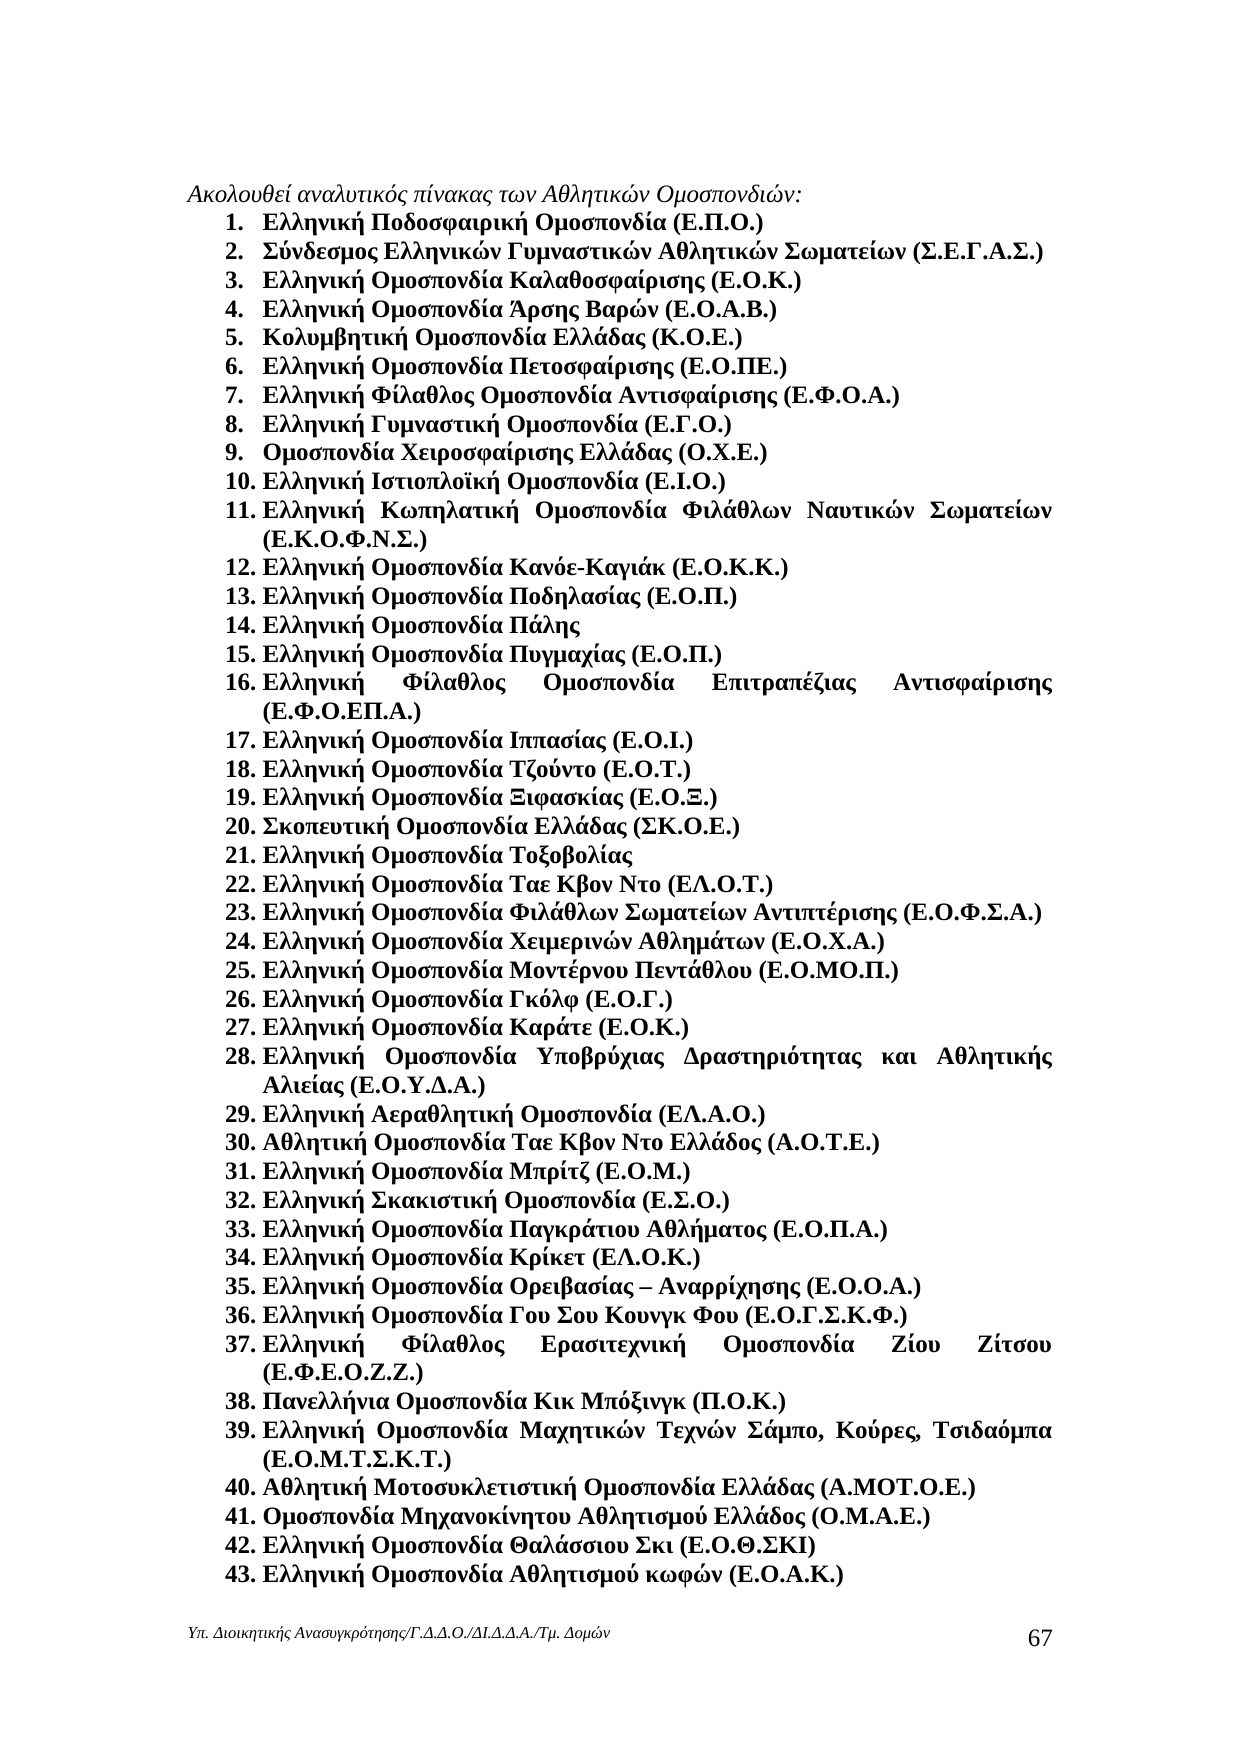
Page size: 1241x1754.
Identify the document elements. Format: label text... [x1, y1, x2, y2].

list Ελληνική Ομοσπονδία Άρσης Βαρών (Ε.Ο.Α.Β.) [225, 294, 1053, 322]
list Σκοπευτική Ομοσπονδία Ελλάδας (ΣΚ.Ο.Ε.) [225, 811, 1053, 840]
list Ελληνική Ομοσπονδία Ορειβασίας – Αναρρίχησης (Ε.Ο.Ο.Α.) [225, 1271, 1053, 1300]
text Ακολουθεί αναλυτικός πίνακας των Αθλητικών Ομοσπονδιών: [187, 179, 1053, 207]
list Ελληνική Ομοσπονδία Καράτε (Ε.Ο.Κ.) [225, 1012, 1053, 1041]
list Ελληνική Ιστιοπλοϊκή Ομοσπονδία (Ε.Ι.Ο.) [225, 466, 1053, 495]
list Ελληνική Ομοσπονδία Ιππασίας (Ε.Ο.Ι.) [225, 725, 1053, 754]
list Ελληνική Ομοσπονδία Μοντέρνου Πεντάθλου (Ε.Ο.ΜΟ.Π.) [225, 955, 1053, 984]
list Κολυμβητική Ομοσπονδία Ελλάδας (Κ.Ο.Ε.) [225, 322, 1053, 351]
list Ελληνική Φίλαθλος Ομοσπονδία Αντισφαίρισης (Ε.Φ.Ο.Α.) [225, 380, 1053, 409]
list Ελληνική Ομοσπονδία Αθλητισμού κωφών (Ε.Ο.Α.Κ.) [225, 1559, 1053, 1587]
list Ελληνική Ομοσπονδία Τζούντο (Ε.Ο.Τ.) [225, 754, 1053, 782]
list Ελληνική Φίλαθλος Ερασιτεχνική Ομοσπονδία Ζίου Ζίτσου (Ε.Φ.Ε.Ο.Ζ.Ζ.) [225, 1329, 1053, 1386]
list Ελληνική Ομοσπονδία Παγκράτιου Αθλήματος (Ε.Ο.Π.Α.) [225, 1214, 1053, 1242]
list Ελληνική Ομοσπονδία Πάλης [225, 610, 1053, 639]
list Ελληνική Κωπηλατική Ομοσπονδία Φιλάθλων Ναυτικών Σωματείων (Ε.Κ.Ο.Φ.Ν.Σ.) [225, 495, 1053, 552]
list Ελληνική Ομοσπονδία Μπρίτζ (Ε.Ο.Μ.) [225, 1156, 1053, 1185]
list Ελληνική Ομοσπονδία Γου Σου Κουνγκ Φου (Ε.Ο.Γ.Σ.Κ.Φ.) [225, 1300, 1053, 1329]
list Ελληνική Ομοσπονδία Πετοσφαίρισης (Ε.Ο.ΠΕ.) [225, 351, 1053, 380]
list Πανελλήνια Ομοσπονδία Κικ Μπόξινγκ (Π.Ο.Κ.) [225, 1386, 1053, 1415]
list Ομοσπονδία Μηχανοκίνητου Αθλητισμού Ελλάδος (Ο.Μ.Α.Ε.) [225, 1501, 1053, 1530]
list Ελληνική Ομοσπονδία Κρίκετ (ΕΛ.Ο.Κ.) [225, 1242, 1053, 1271]
list Ελληνική Ομοσπονδία Ταε Κβον Ντο (ΕΛ.Ο.Τ.) [225, 869, 1053, 897]
list Ελληνική Ποδοσφαιρική Ομοσπονδία (Ε.Π.Ο.) [225, 207, 1053, 236]
list Ελληνική Ομοσπονδία Γκόλφ (Ε.Ο.Γ.) [225, 984, 1053, 1012]
list Σύνδεσμος Ελληνικών Γυμναστικών Αθλητικών Σωματείων (Σ.Ε.Γ.Α.Σ.) [225, 236, 1053, 265]
list Ελληνική Ομοσπονδία Θαλάσσιου Σκι (Ε.Ο.Θ.ΣΚΙ) [225, 1530, 1053, 1559]
list Ελληνική Αεραθλητική Ομοσπονδία (ΕΛ.Α.Ο.) [225, 1099, 1053, 1127]
list Ελληνική Ομοσπονδία Κανόε-Καγιάκ (Ε.Ο.Κ.Κ.) [225, 552, 1053, 581]
list Ελληνική Ομοσπονδία Μαχητικών Τεχνών Σάμπο, Κούρες, Τσιδαόμπα (Ε.Ο.Μ.Τ.Σ.Κ.Τ.) [225, 1415, 1053, 1472]
list Ελληνική Ομοσπονδία Ποδηλασίας (Ε.Ο.Π.) [225, 581, 1053, 610]
list Ελληνική Ομοσπονδία Καλαθοσφαίρισης (Ε.Ο.Κ.) [225, 265, 1053, 294]
list Ελληνική Σκακιστική Ομοσπονδία (Ε.Σ.Ο.) [225, 1185, 1053, 1214]
list Ελληνική Ομοσπονδία Ξιφασκίας (Ε.Ο.Ξ.) [225, 782, 1053, 811]
list Αθλητική Μοτοσυκλετιστική Ομοσπονδία Ελλάδας (Α.ΜΟΤ.Ο.Ε.) [225, 1472, 1053, 1501]
list Ελληνική Ομοσπονδία Πυγμαχίας (Ε.Ο.Π.) [225, 639, 1053, 667]
list Ελληνική Ομοσπονδία Τοξοβολίας [225, 840, 1053, 869]
list Ελληνική Ομοσπονδία Χειμερινών Αθλημάτων (Ε.Ο.Χ.Α.) [225, 926, 1053, 955]
list Ελληνική Ομοσπονδία Φιλάθλων Σωματείων Αντιπτέρισης (Ε.Ο.Φ.Σ.Α.) [225, 897, 1053, 926]
list Ελληνική Ομοσπονδία Υποβρύχιας Δραστηριότητας και Αθλητικής Αλιείας (Ε.Ο.Υ.Δ.Α.) [225, 1041, 1053, 1099]
list Αθλητική Ομοσπονδία Ταε Κβον Ντο Ελλάδος (Α.Ο.Τ.Ε.) [225, 1127, 1053, 1156]
list Ελληνική Γυμναστική Ομοσπονδία (Ε.Γ.Ο.) [225, 409, 1053, 437]
list Ομοσπονδία Χειροσφαίρισης Ελλάδας (Ο.Χ.Ε.) [225, 437, 1053, 466]
list Ελληνική Φίλαθλος Ομοσπονδία Επιτραπέζιας Αντισφαίρισης (Ε.Φ.Ο.ΕΠ.Α.) [225, 667, 1053, 725]
